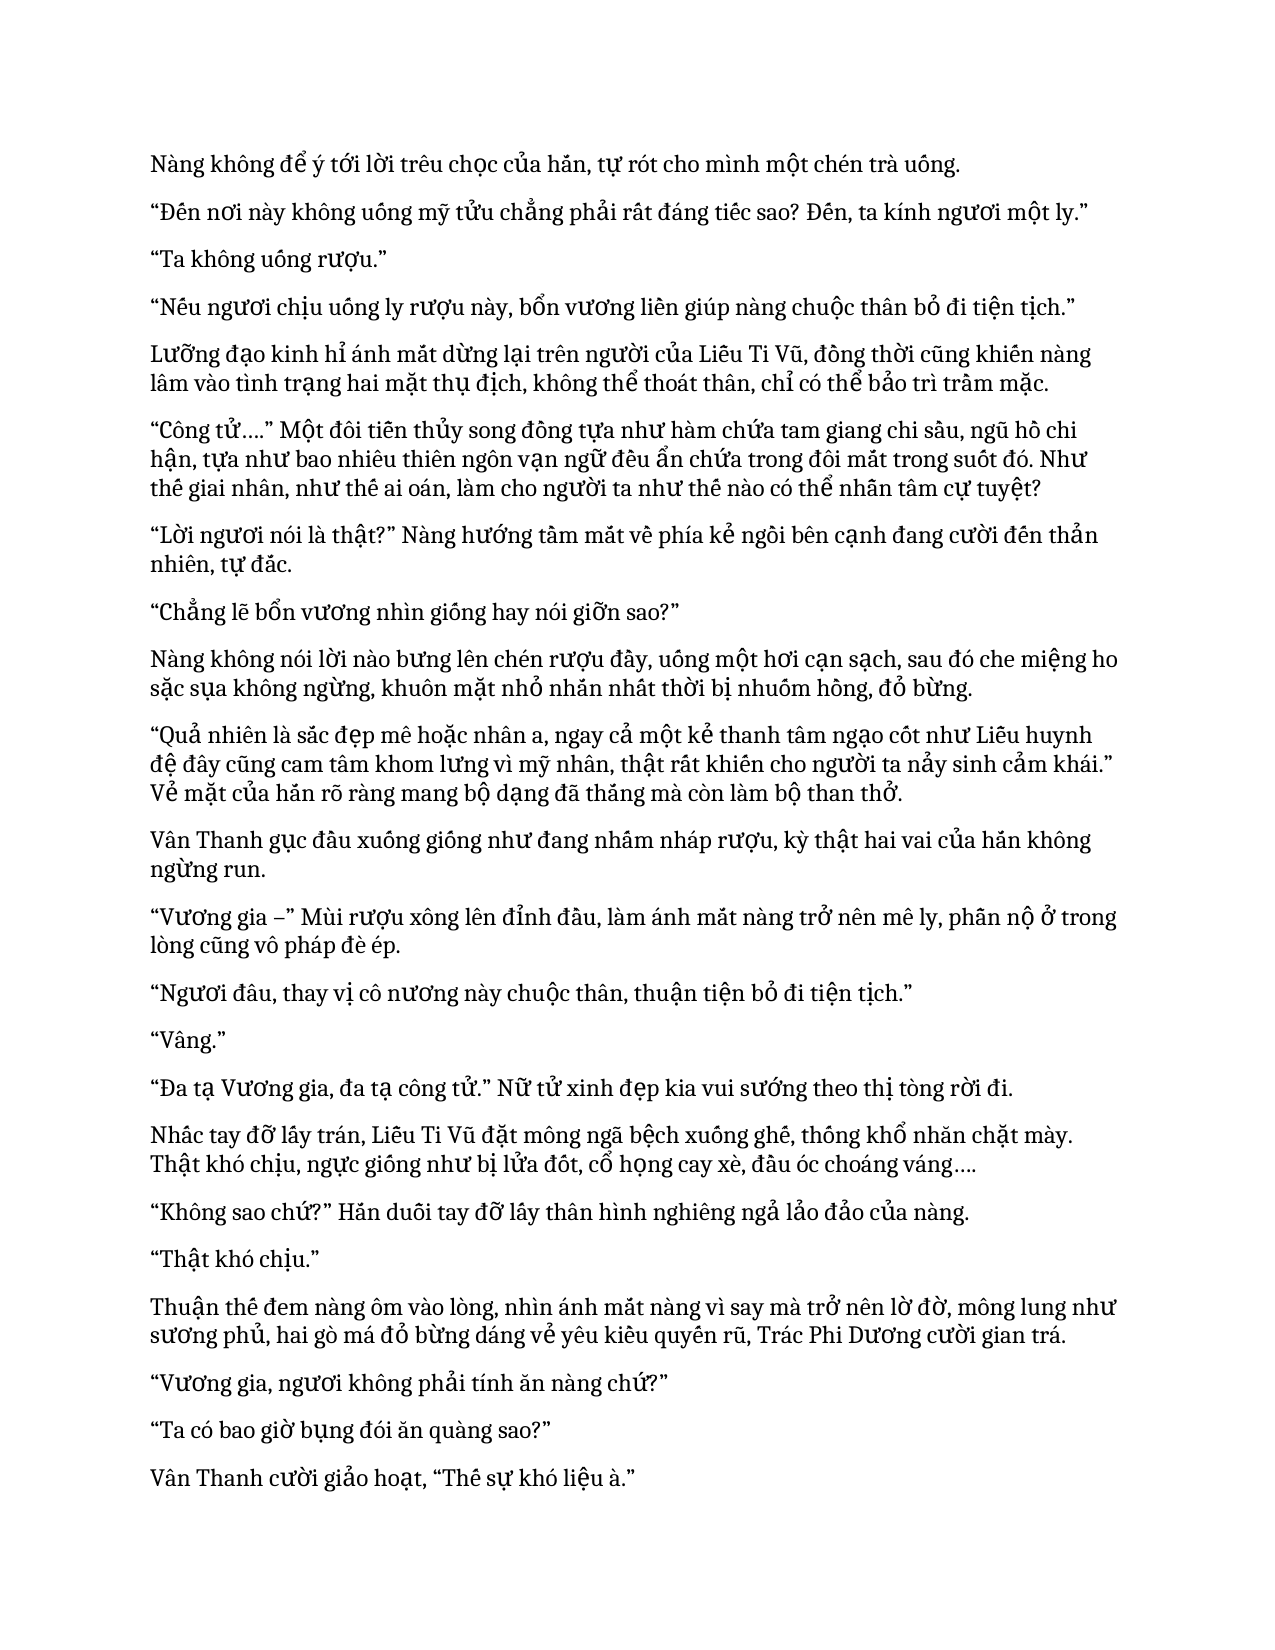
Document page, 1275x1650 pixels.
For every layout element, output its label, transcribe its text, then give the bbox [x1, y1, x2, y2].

text “Ngươi đâu, thay vị cô nương này chuộc thân, thuận tiện bỏ đi tiện tịch.” [150, 979, 1125, 1007]
text Lưỡng đạo kinh hỉ ánh mắt dừng lại trên người của Liễu Ti Vũ, đồng thời cũng khiến nàng lâm vào tình trạng hai mặt thụ địch, không thể thoát thân, chỉ có thể bảo trì trầm mặc. [150, 340, 1125, 397]
text “Chẳng lẽ bổn vương nhìn giống hay nói giỡn sao?” [150, 597, 1125, 626]
text “Đến nơi này không uống mỹ tửu chẳng phải rất đáng tiếc sao? Đến, ta kính ngươi một ly.” [150, 197, 1125, 226]
text “Vâng.” [150, 1026, 1125, 1055]
text “Công tử….” Một đôi tiễn thủy song đồng tựa như hàm chứa tam giang chi sầu, ngũ hồ chi hận, tựa như bao nhiêu thiên ngôn vạn ngữ đều ẩn chứa trong đôi mắt trong suốt đó. Như thế giai nhân, như thế ai oán, làm cho người ta như thế nào có thể nhẫn tâm cự tuyệt? [150, 416, 1125, 502]
text “Vương gia –” Mùi rượu xông lên đỉnh đầu, làm ánh mắt nàng trở nên mê ly, phẫn nộ ở trong lòng cũng vô pháp đè ép. [150, 902, 1125, 960]
text “Thật khó chịu.” [150, 1245, 1125, 1274]
text “Không sao chứ?” Hắn duỗi tay đỡ lấy thân hình nghiêng ngả lảo đảo của nàng. [150, 1197, 1125, 1226]
text “Lời ngươi nói là thật?” Nàng hướng tầm mắt về phía kẻ ngồi bên cạnh đang cười đến thản nhiên, tự đắc. [150, 521, 1125, 579]
text Vân Thanh cười giảo hoạt, “Thế sự khó liệu à.” [150, 1464, 1125, 1492]
text Thuận thế đem nàng ôm vào lòng, nhìn ánh mắt nàng vì say mà trở nên lờ đờ, mông lung như sương phủ, hai gò má đỏ bừng dáng vẻ yêu kiều quyến rũ, Trác Phi Dương cười gian trá. [150, 1292, 1125, 1350]
text “Đa tạ Vương gia, đa tạ công tử.” Nữ tử xinh đẹp kia vui sướng theo thị tòng rời đi. [150, 1074, 1125, 1102]
text Nàng không để ý tới lời trêu chọc của hắn, tự rót cho mình một chén trà uống. [150, 150, 1125, 179]
text “Quả nhiên là sắc đẹp mê hoặc nhân a, ngay cả một kẻ thanh tâm ngạo cốt như Liễu huynh đệ đây cũng cam tâm khom lưng vì mỹ nhân, thật rất khiến cho người ta nảy sinh cảm khái.” Vẻ mặt của hắn rõ ràng mang bộ dạng đã thắng mà còn làm bộ than thở. [150, 721, 1125, 807]
text “Vương gia, ngươi không phải tính ăn nàng chứ?” [150, 1369, 1125, 1397]
text Nhấc tay đỡ lấy trán, Liễu Ti Vũ đặt mông ngã bệch xuống ghế, thống khổ nhăn chặt mày. Thật khó chịu, ngực giống như bị lửa đốt, cổ họng cay xè, đầu óc choáng váng…. [150, 1121, 1125, 1179]
text Vân Thanh gục đầu xuống giống như đang nhấm nháp rượu, kỳ thật hai vai của hắn không ngừng run. [150, 826, 1125, 884]
text “Ta không uống rượu.” [150, 245, 1125, 274]
text Nàng không nói lời nào bưng lên chén rượu đầy, uống một hơi cạn sạch, sau đó che miệng ho sặc sụa không ngừng, khuôn mặt nhỏ nhắn nhất thời bị nhuốm hồng, đỏ bừng. [150, 645, 1125, 702]
text “Nếu ngươi chịu uống ly rượu này, bổn vương liền giúp nàng chuộc thân bỏ đi tiện tịch.” [150, 292, 1125, 321]
text “Ta có bao giờ bụng đói ăn quàng sao?” [150, 1416, 1125, 1445]
